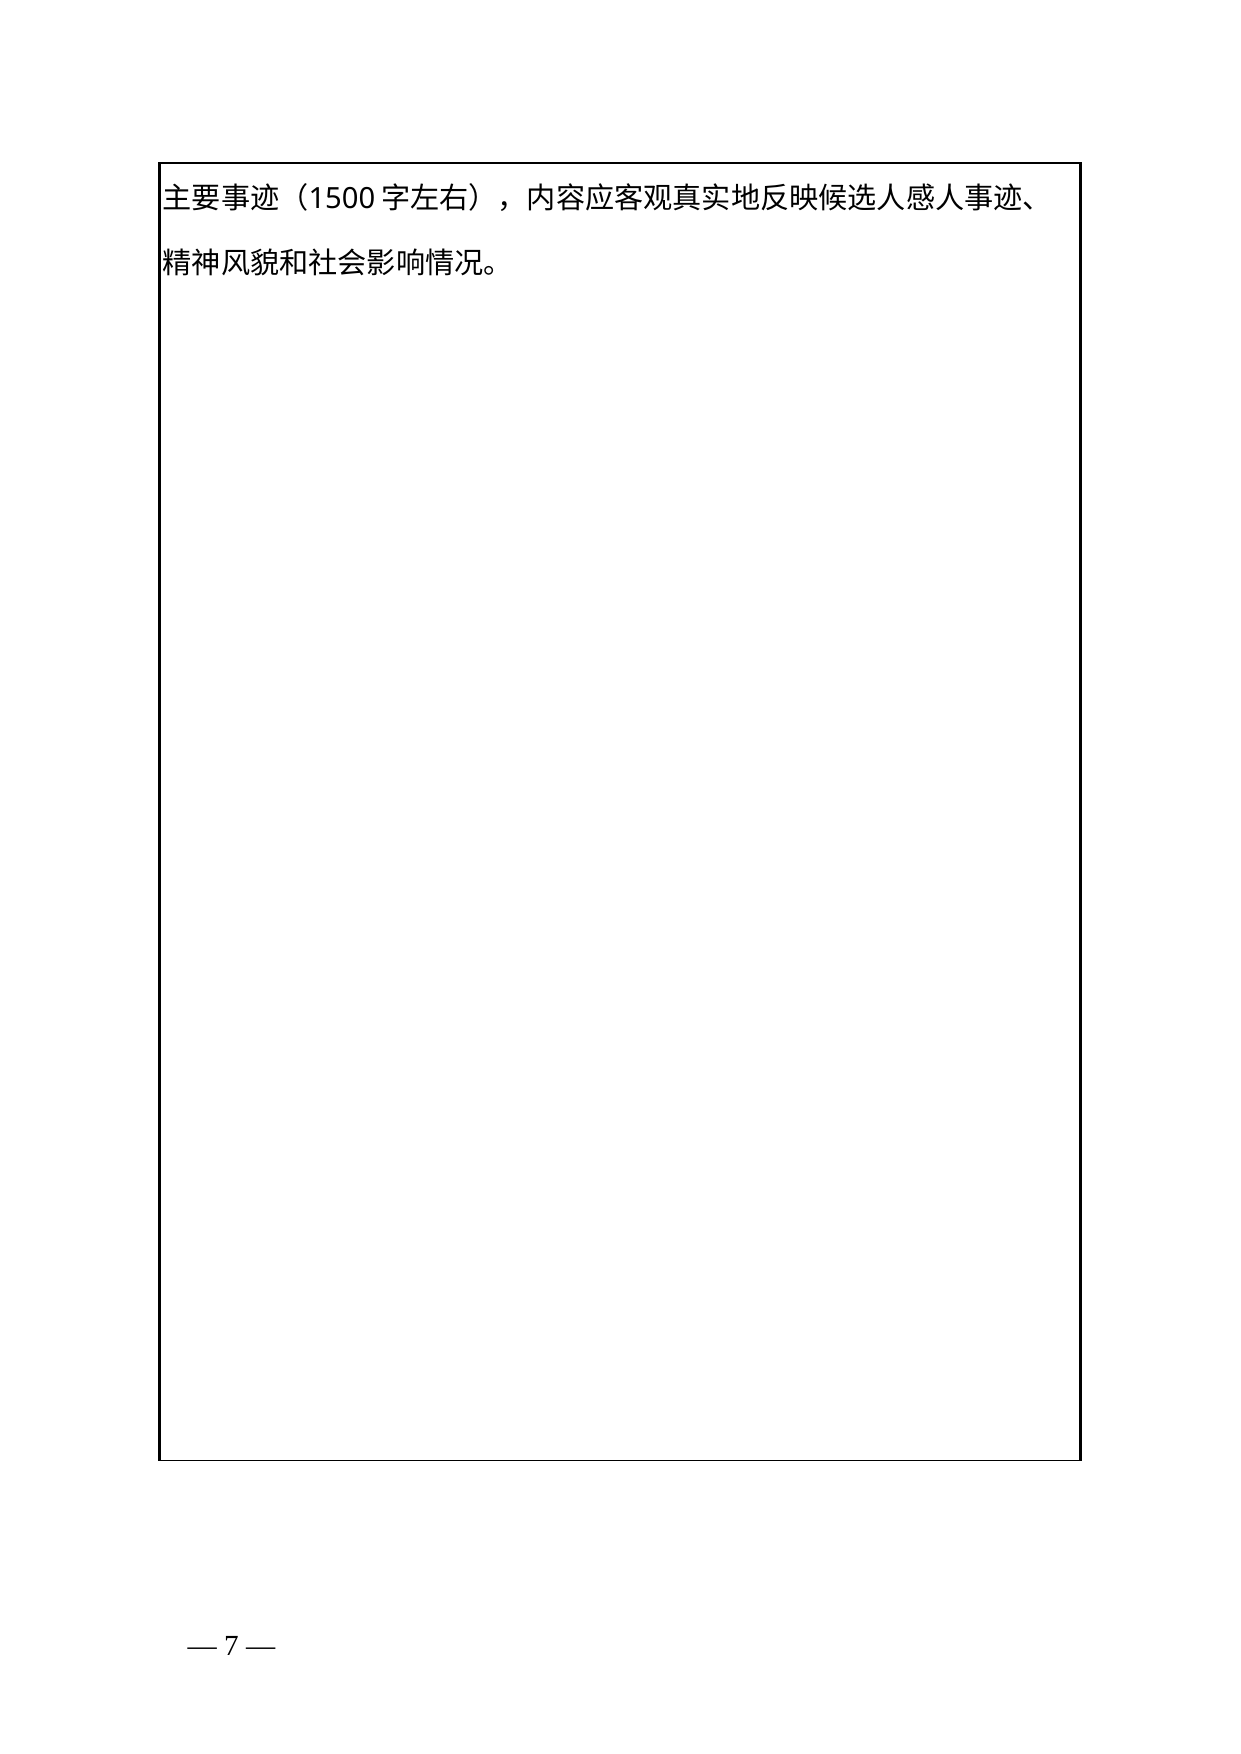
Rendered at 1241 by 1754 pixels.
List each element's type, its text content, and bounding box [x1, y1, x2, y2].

table_cell 主要事迹（1500字左右），内容应客观真实地反映候选人感人事迹、精神风貌和社会影响情况。 [161, 164, 1079, 1460]
